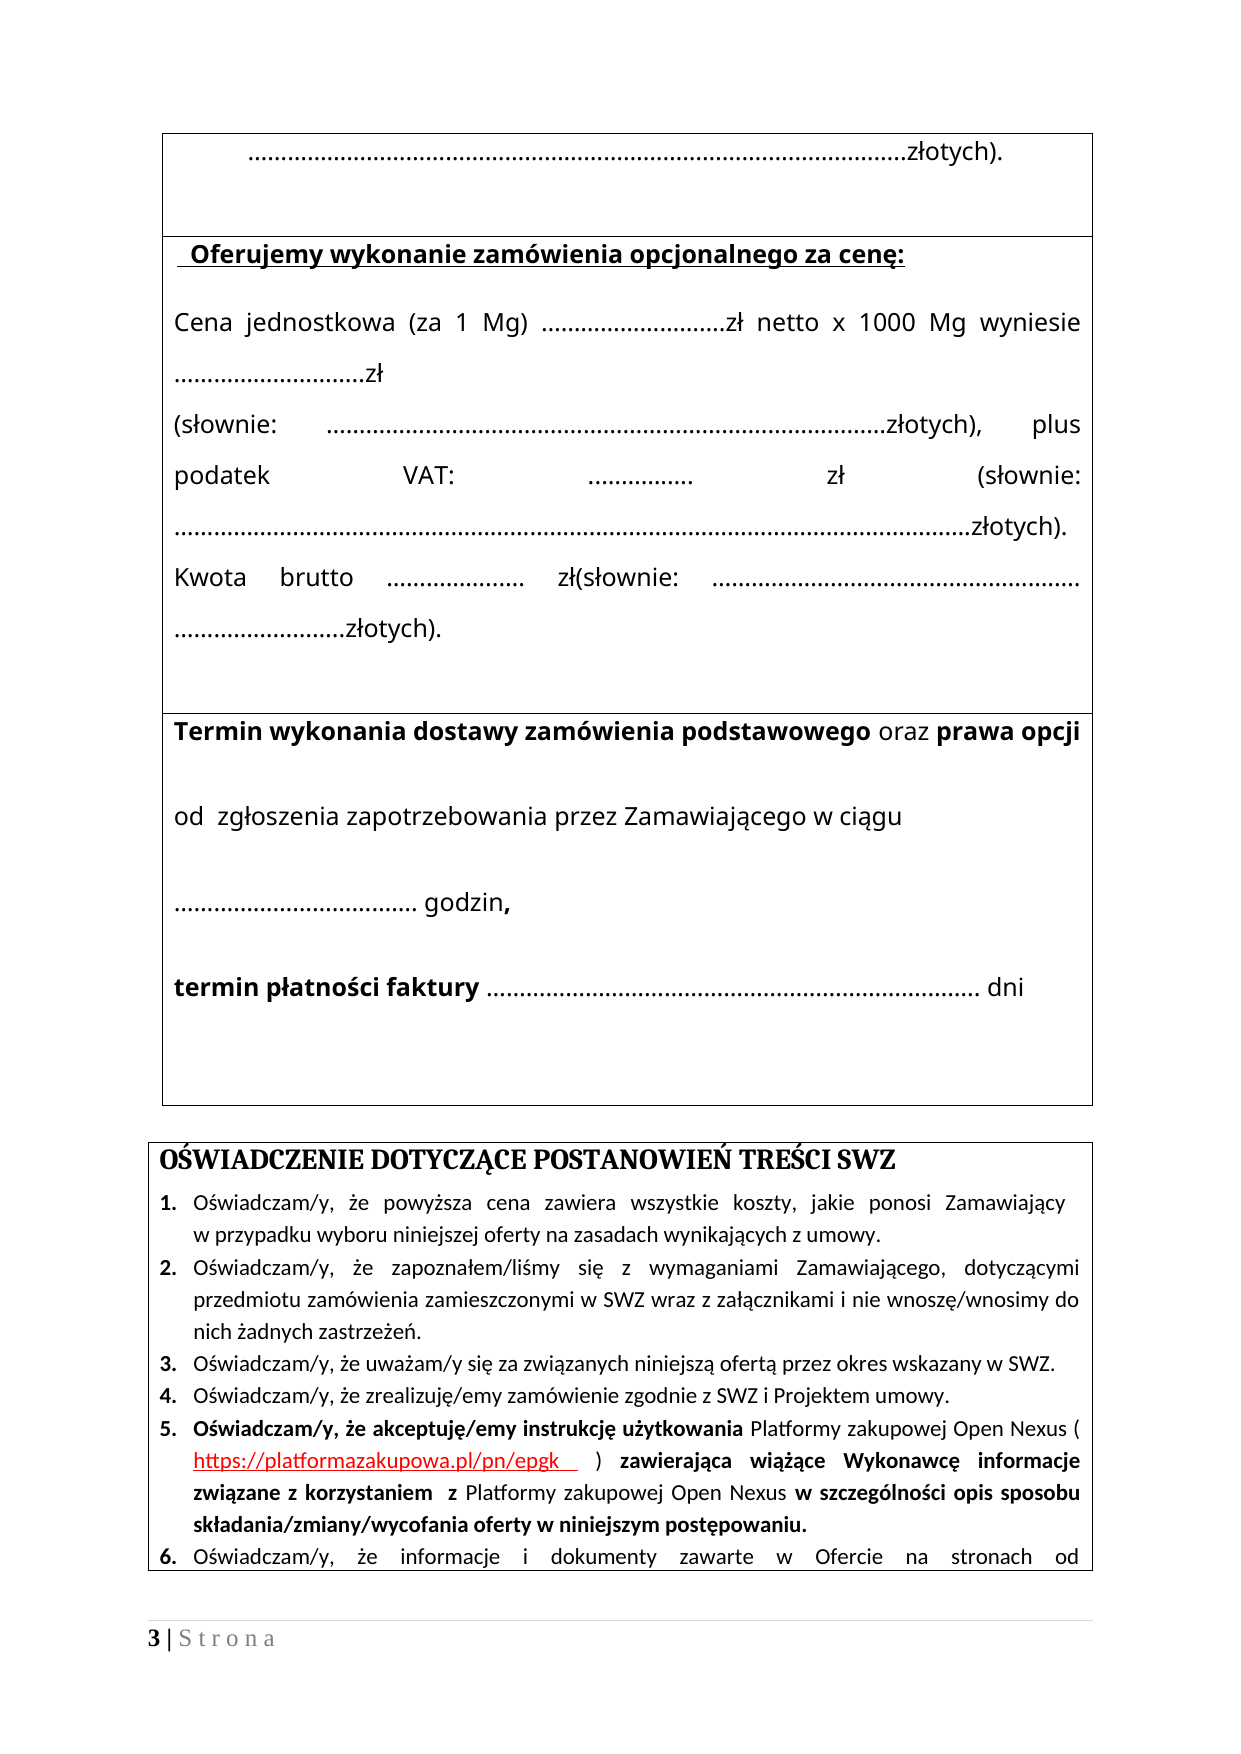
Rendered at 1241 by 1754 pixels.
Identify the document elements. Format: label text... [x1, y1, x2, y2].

table_cell Termin wykonania dostawy zamówienia podstawowego oraz prawa opcji od zgłoszenia zapotrzebowania przez Zamawiającego w ciągu ………………………………. godzin, termin płatności faktury ………………………………………………………….…….. dni [163, 714, 1092, 1105]
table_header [163, 134, 1092, 236]
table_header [149, 1143, 1092, 1570]
table_cell Oferujemy wykonanie zamówienia opcjonalnego za cenę: Cena jednostkowa (za 1 Mg) ……………………….zł netto x 1000 Mg wyniesie ………………………..zł (słownie: ………………………………………………………….………………złotych), plus podatek VAT: ..……….…. zł (słownie: ………………………………………………………………………………………………………….złotych). Kwota brutto ……………..…. zł(słownie: ………………………………………….…….……………………..złotych). [163, 237, 1092, 713]
